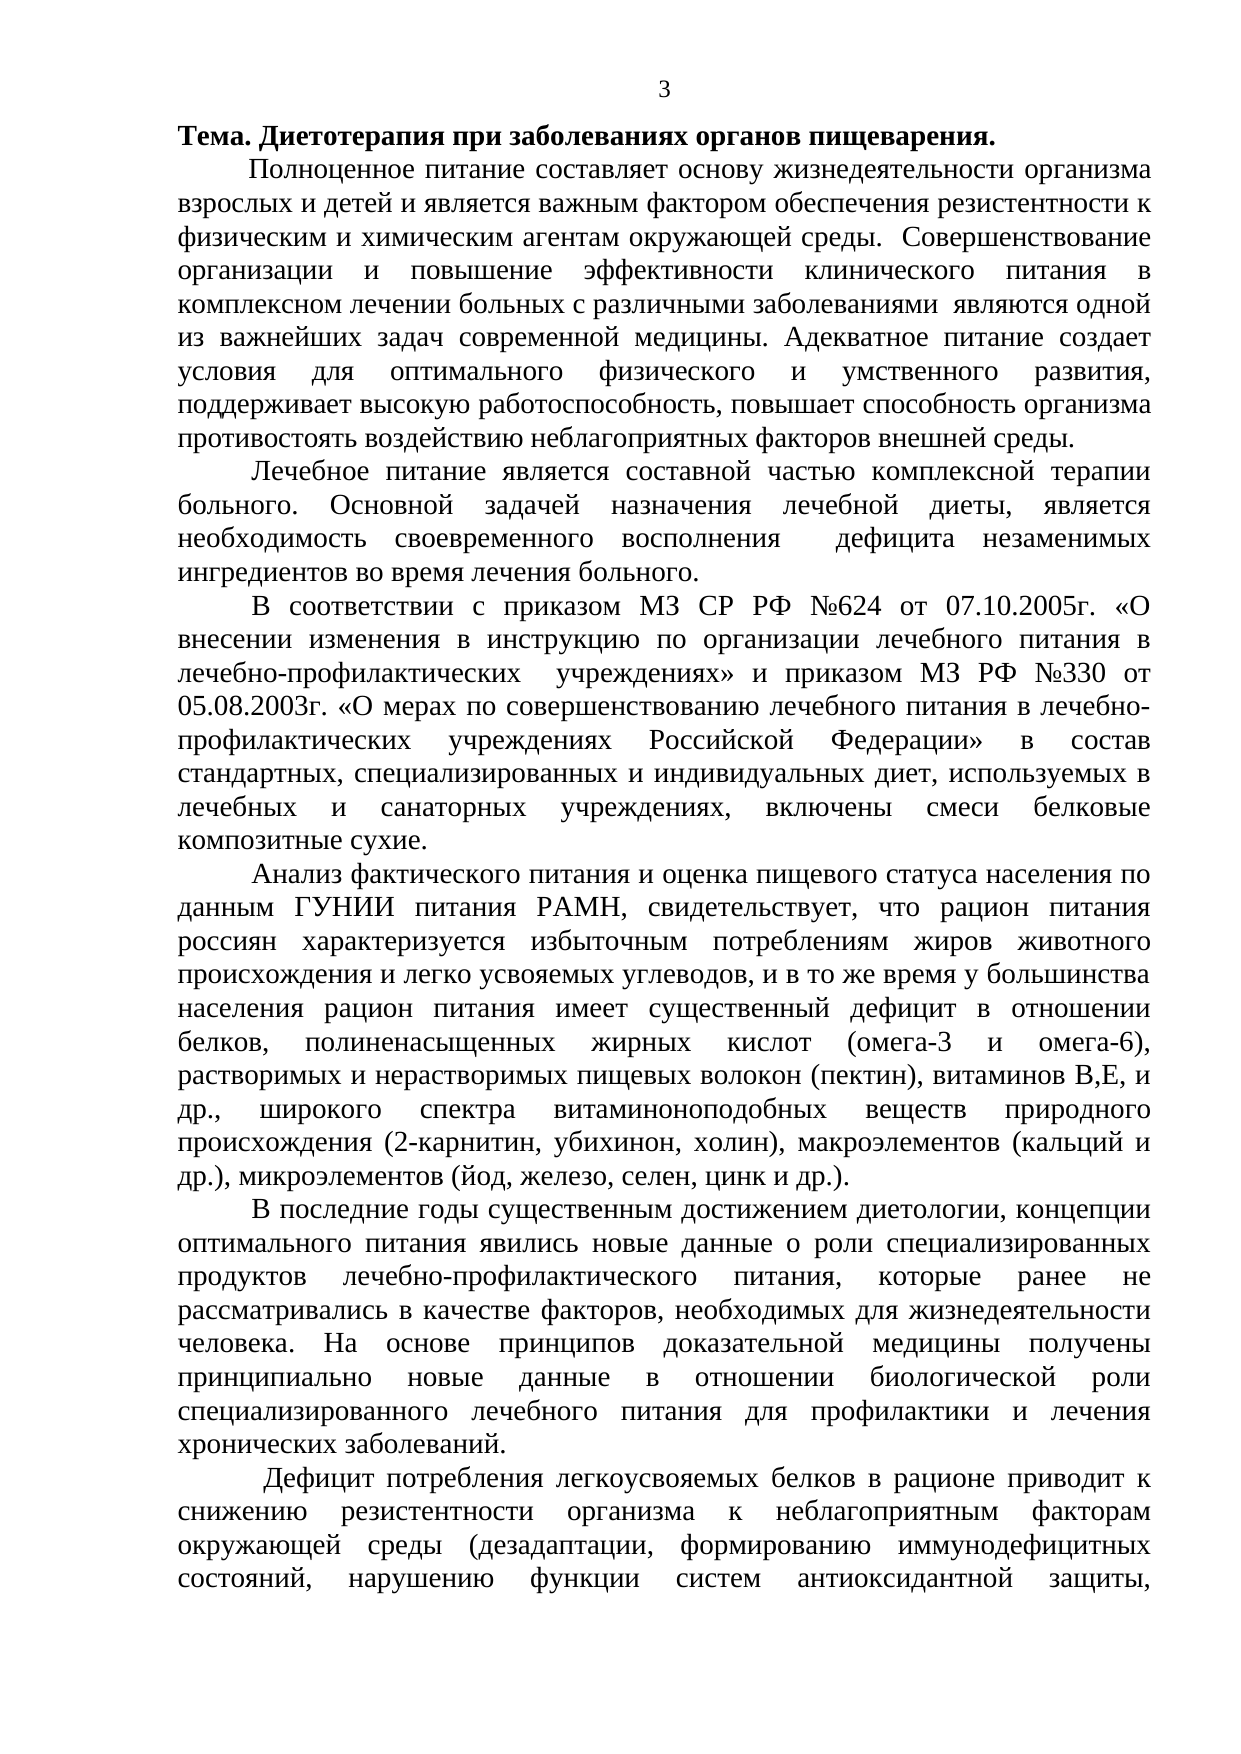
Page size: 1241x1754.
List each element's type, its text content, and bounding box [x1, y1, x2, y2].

text Анализ фактического питания и оценка пищевого статуса населения по данным ГУНИИ питания РАМН, свидетельствует, что рацион питания россиян характеризуется избыточным потреблениям жиров животного происхождения и легко усвояемых углеводов, и в то же время у большинства населения рацион питания имеет существенный дефицит в отношении белков, полиненасыщенных жирных кислот (омега-3 и омега-6), растворимых и нерастворимых пищевых волокон (пектин), витаминов В,Е, и др., широкого спектра витаминоноподобных веществ природного происхождения (2-карнитин, убихинон, холин), макроэлементов (кальций и др.), микроэлементов (йод, железо, селен, цинк и др.). [177, 856, 1152, 1191]
text Тема. Диетотерапия при заболеваниях органов пищеварения. [177, 118, 1152, 152]
text В соответствии с приказом МЗ СР РФ №624 от 07.10.2005г. «О внесении изменения в инструкцию по организации лечебного питания в лечебно-профилактических учреждениях» и приказом МЗ РФ №330 от 05.08.2003г. «О мерах по совершенствованию лечебного питания в лечебно-профилактических учреждениях Российской Федерации» в состав стандартных, специализированных и индивидуальных диет, используемых в лечебных и санаторных учреждениях, включены смеси белковые композитные сухие. [177, 588, 1152, 856]
text В последние годы существенным достижением диетологии, концепции оптимального питания явились новые данные о роли специализированных продуктов лечебно-профилактического питания, которые ранее не рассматривались в качестве факторов, необходимых для жизнедеятельности человека. На основе принципов доказательной медицины получены принципиально новые данные в отношении биологической роли специализированного лечебного питания для профилактики и лечения хронических заболеваний. [177, 1191, 1152, 1460]
text Полноценное питание составляет основу жизнедеятельности организма взрослых и детей и является важным фактором обеспечения резистентности к физическим и химическим агентам окружающей среды. Совершенствование организации и повышение эффективности клинического питания в комплексном лечении больных с различными заболеваниями являются одной из важнейших задач современной медицины. Адекватное питание создает условия для оптимального физического и умственного развития, поддерживает высокую работоспособность, повышает способность организма противостоять воздействию неблагоприятных факторов внешней среды. [177, 152, 1152, 453]
text Лечебное питание является составной частью комплексной терапии больного. Основной задачей назначения лечебной диеты, является необходимость своевременного восполнения дефицита незаменимых ингредиентов во время лечения больного. [177, 453, 1152, 588]
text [177, 1460, 1152, 1594]
